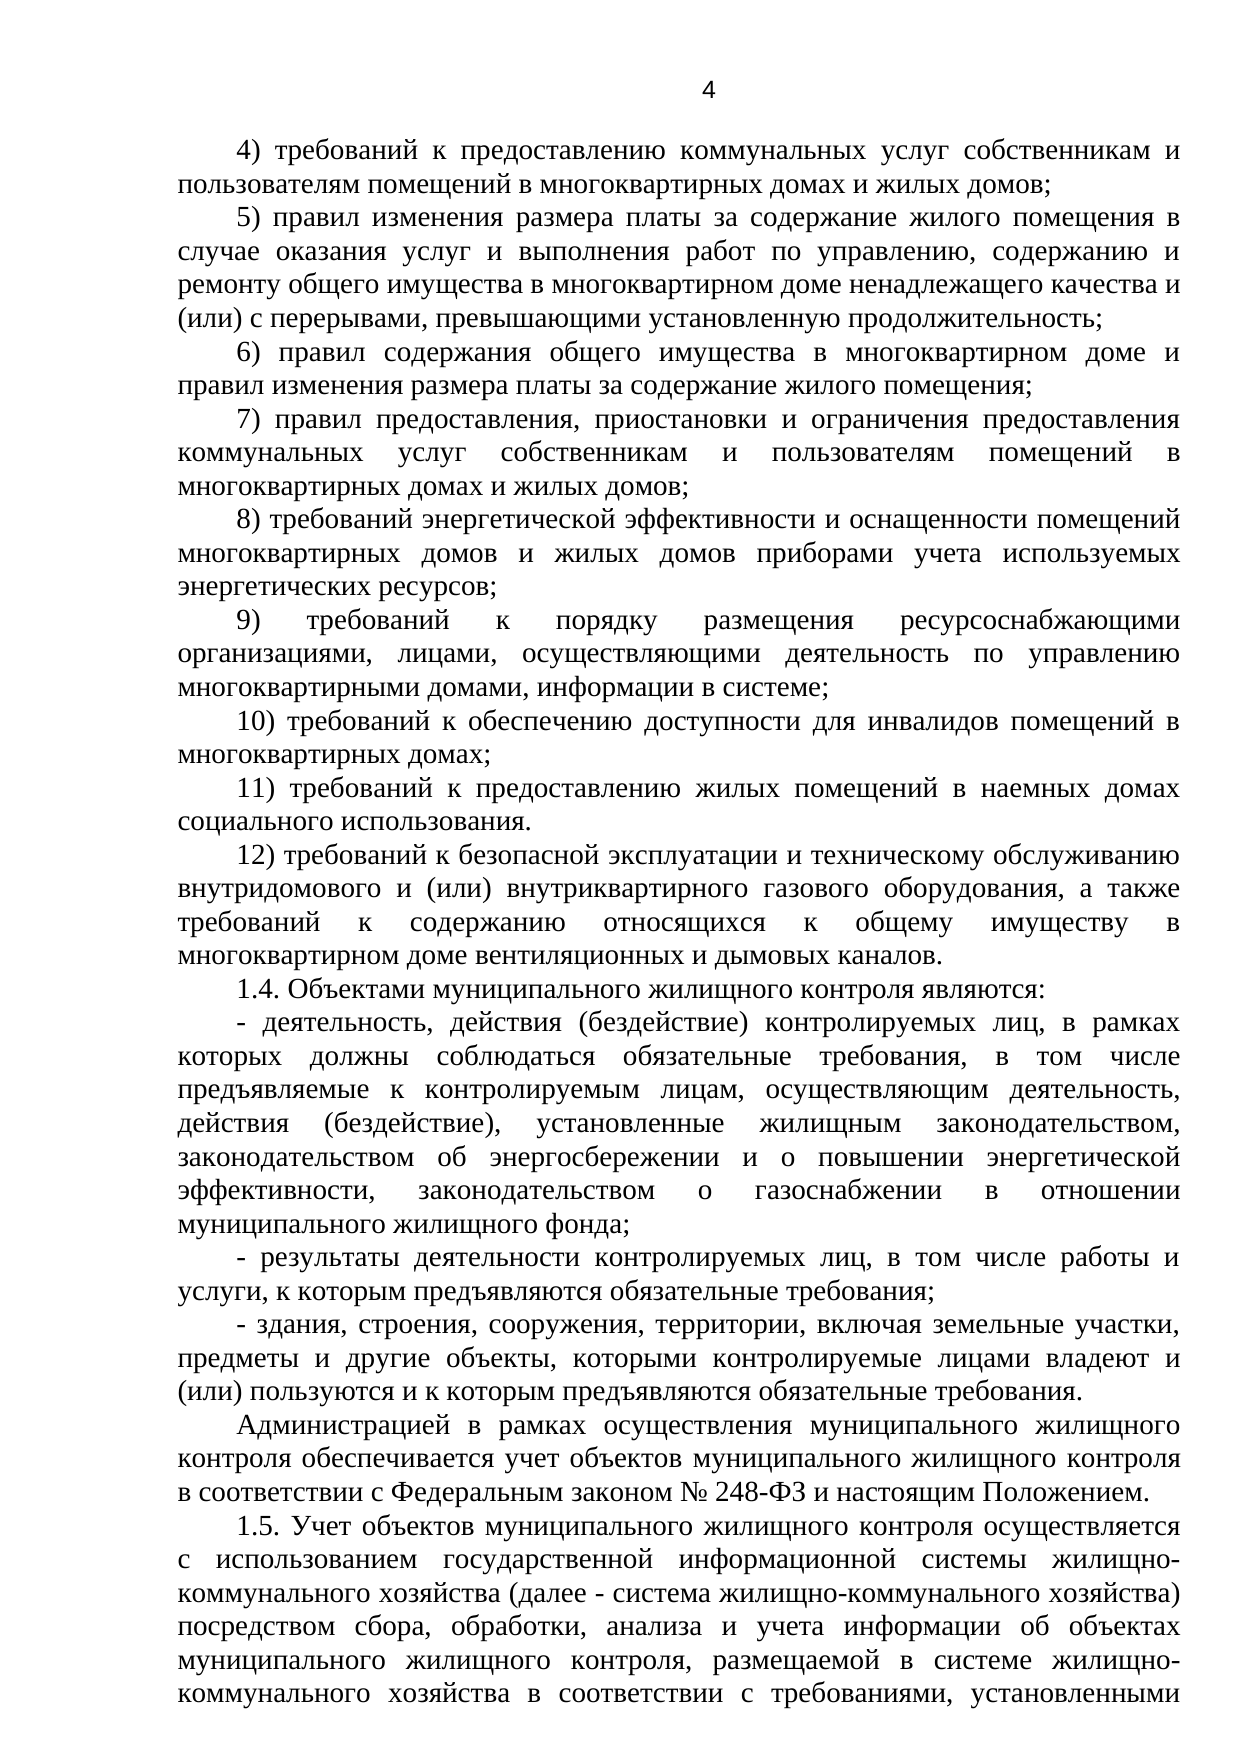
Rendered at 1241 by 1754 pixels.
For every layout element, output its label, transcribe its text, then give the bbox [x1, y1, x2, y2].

text - результаты деятельности контролируемых лиц, в том числе работы и услуги, к которым предъявляются обязательные требования; [177, 1239, 1181, 1306]
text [177, 1508, 1181, 1709]
text 4) требований к предоставлению коммунальных услуг собственникам и пользователям помещений в многоквартирных домах и жилых домов; [177, 132, 1181, 199]
text 5) правил изменения размера платы за содержание жилого помещения в случае оказания услуг и выполнения работ по управлению, содержанию и ремонту общего имущества в многоквартирном доме ненадлежащего качества и (или) с перерывами, превышающими установленную продолжительность; [177, 199, 1181, 334]
text - деятельность, действия (бездействие) контролируемых лиц, в рамках которых должны соблюдаться обязательные требования, в том числе предъявляемые к контролируемым лицам, осуществляющим деятельность, действия (бездействие), установленные жилищным законодательством, законодательством об энергосбережении и о повышении энергетической эффективности, законодательством о газоснабжении в отношении муниципального жилищного фонда; [177, 1004, 1181, 1239]
text Администрацией в рамках осуществления муниципального жилищного контроля обеспечивается учет объектов муниципального жилищного контроля в соответствии с Федеральным законом № 248-ФЗ и настоящим Положением. [177, 1407, 1181, 1508]
text 10) требований к обеспечению доступности для инвалидов помещений в многоквартирных домах; [177, 703, 1181, 770]
text - здания, строения, сооружения, территории, включая земельные участки, предметы и другие объекты, которыми контролируемые лицами владеют и (или) пользуются и к которым предъявляются обязательные требования. [177, 1306, 1181, 1407]
text 8) требований энергетической эффективности и оснащенности помещений многоквартирных домов и жилых домов приборами учета используемых энергетических ресурсов; [177, 501, 1181, 602]
text 6) правил содержания общего имущества в многоквартирном доме и правил изменения размера платы за содержание жилого помещения; [177, 334, 1181, 401]
text 11) требований к предоставлению жилых помещений в наемных домах социального использования. [177, 770, 1181, 837]
text 1.4. Объектами муниципального жилищного контроля являются: [177, 971, 1181, 1004]
text 7) правил предоставления, приостановки и ограничения предоставления коммунальных услуг собственникам и пользователям помещений в многоквартирных домах и жилых домов; [177, 401, 1181, 501]
text 9) требований к порядку размещения ресурсоснабжающими организациями, лицами, осуществляющими деятельность по управлению многоквартирными домами, информации в системе; [177, 602, 1181, 703]
text 12) требований к безопасной эксплуатации и техническому обслуживанию внутридомового и (или) внутриквартирного газового оборудования, а также требований к содержанию относящихся к общему имуществу в многоквартирном доме вентиляционных и дымовых каналов. [177, 837, 1181, 971]
